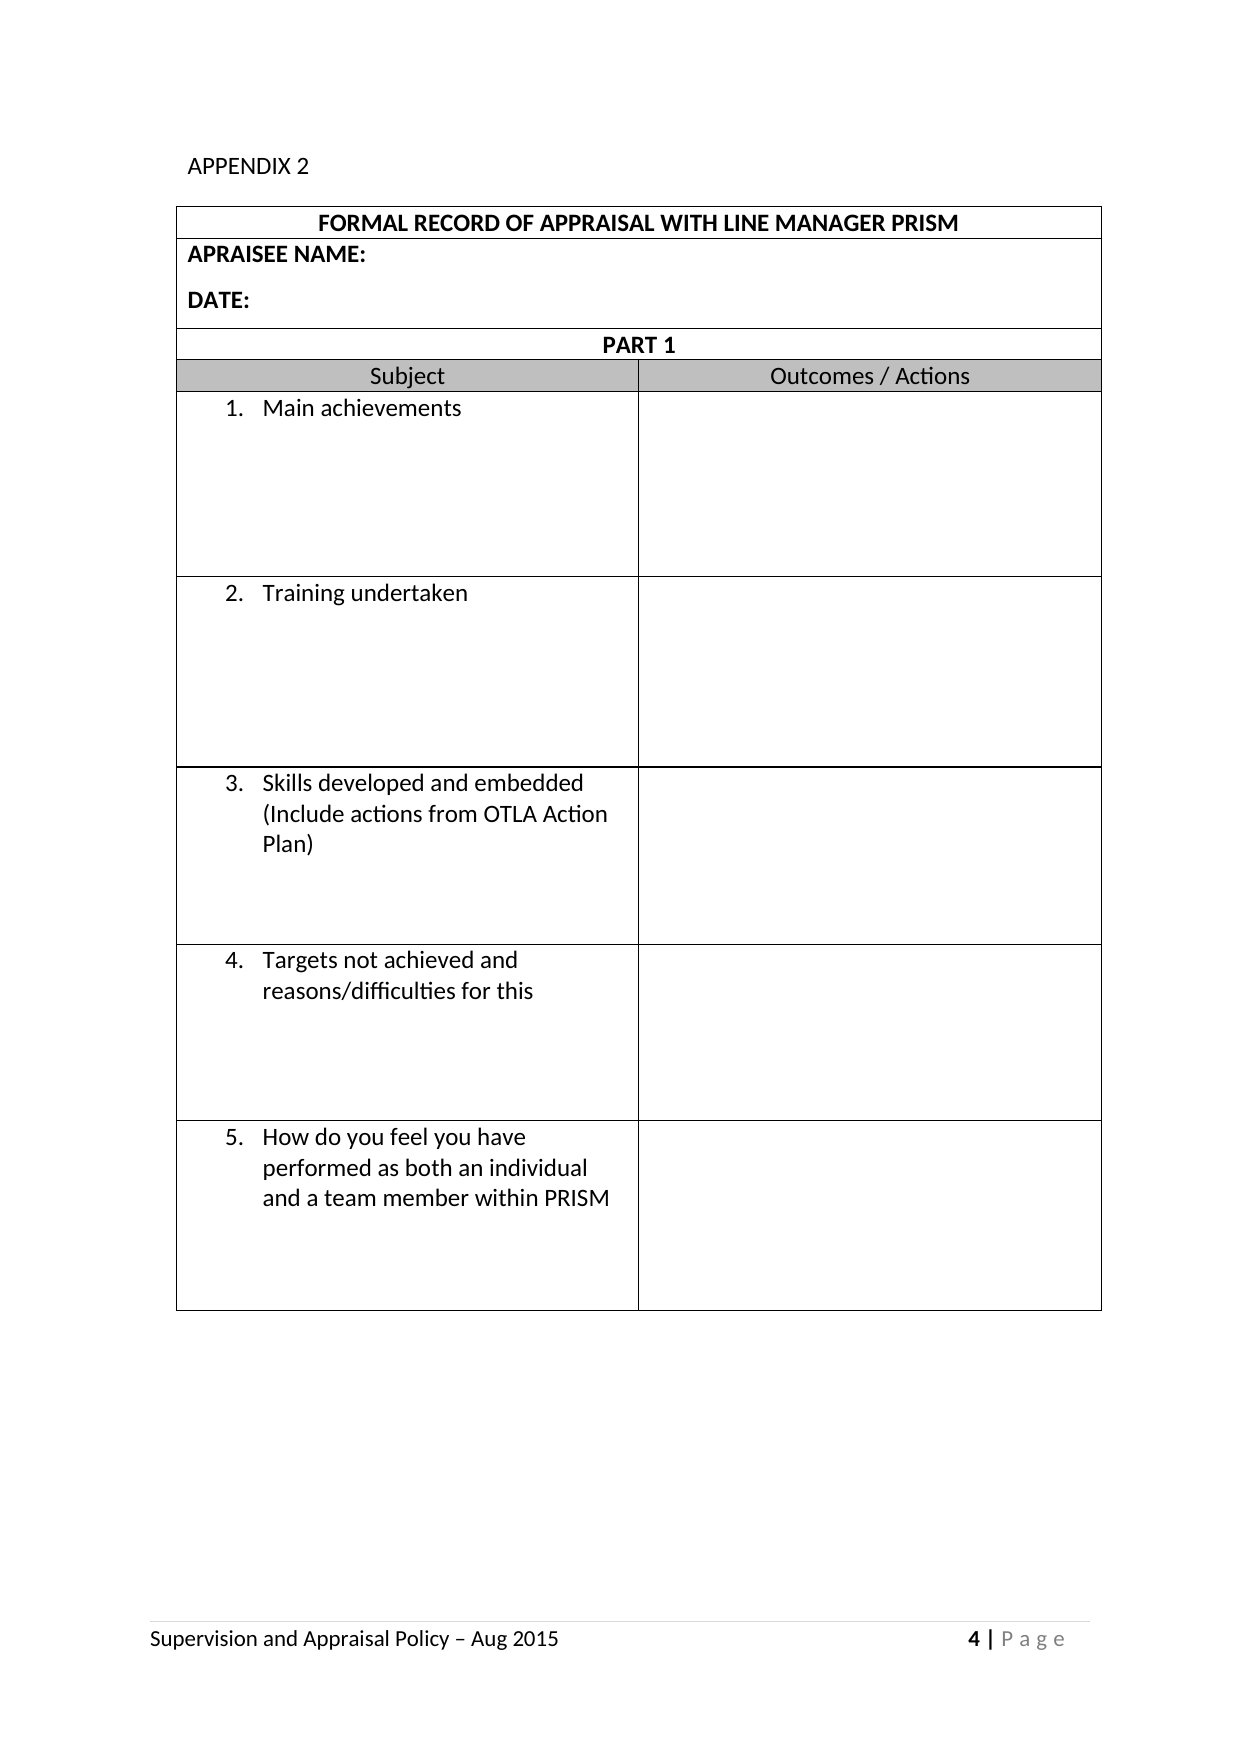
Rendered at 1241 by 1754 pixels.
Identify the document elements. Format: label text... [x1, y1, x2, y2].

table_cell [639, 392, 1101, 576]
table_cell Skills developed and embedded (Include actions from OTLA Action Plan) [177, 768, 638, 943]
table_cell Targets not achieved and reasons/difficulties for this [177, 945, 638, 1120]
text APPENDIX 2 [187, 150, 1090, 181]
table_cell Main achievements [177, 392, 638, 576]
table_cell Outcomes / Actions [639, 360, 1101, 391]
table_cell [639, 768, 1101, 943]
table_cell [639, 577, 1101, 766]
table_cell APRAISEE NAME: DATE: [177, 239, 1101, 328]
table_cell Training undertaken [177, 577, 638, 766]
table_cell Subject [177, 360, 638, 391]
table_cell [639, 1121, 1101, 1310]
table_header FORMAL RECORD OF APPRAISAL WITH LINE MANAGER PRISM [177, 207, 1101, 237]
table_cell PART 1 [177, 329, 1101, 359]
table_cell How do you feel you have performed as both an individual and a team member within PRISM [177, 1121, 638, 1310]
table_cell [639, 945, 1101, 1120]
